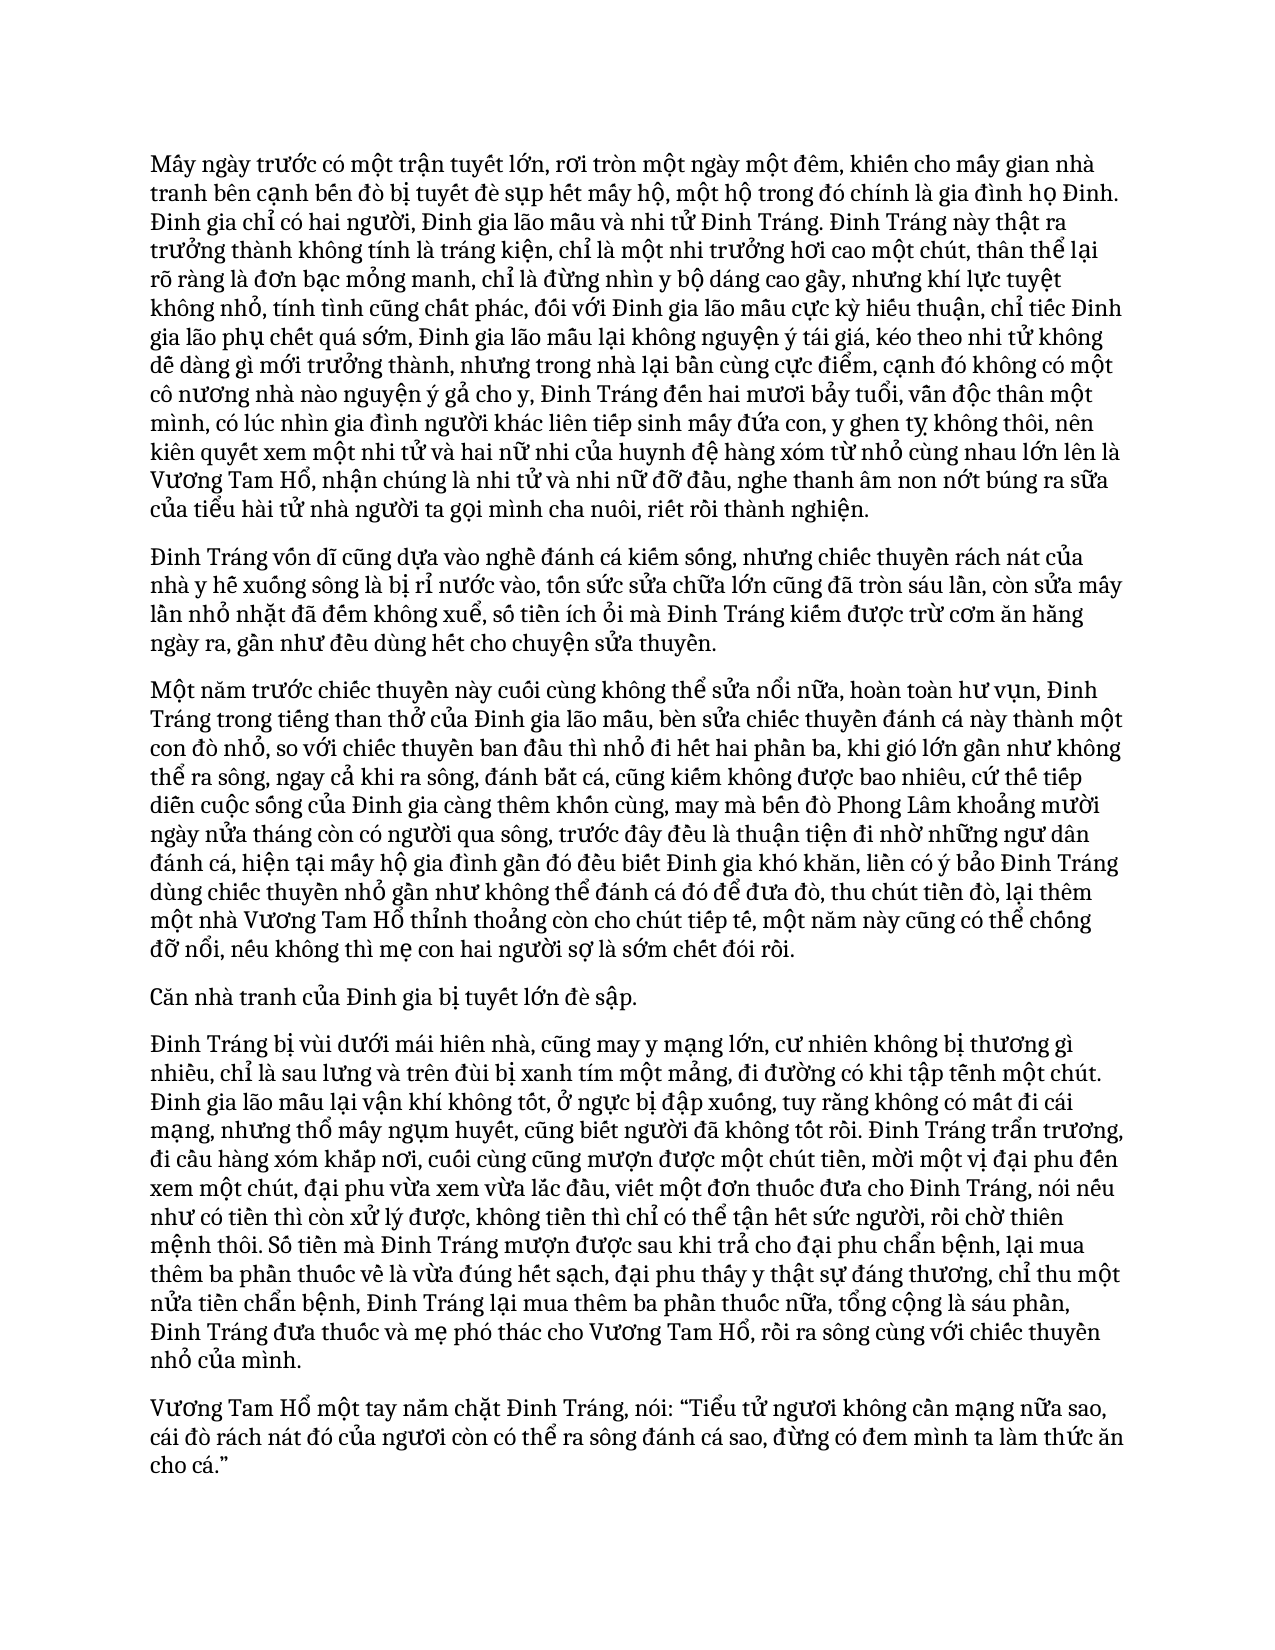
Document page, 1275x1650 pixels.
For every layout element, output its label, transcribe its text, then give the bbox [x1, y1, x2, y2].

text Căn nhà tranh của Đinh gia bị tuyết lớn đè sập. [150, 982, 1125, 1011]
text Đinh Tráng bị vùi dưới mái hiên nhà, cũng may y mạng lớn, cư nhiên không bị thương gì nhiều, chỉ là sau lưng và trên đùi bị xanh tím một mảng, đi đường có khi tập tễnh một chút. Đinh gia lão mẫu lại vận khí không tốt, ở ngực bị đập xuống, tuy rằng không có mất đi cái mạng, nhưng thổ mấy ngụm huyết, cũng biết người đã không tốt rồi. Đinh Tráng trẩn trương, đi cầu hàng xóm khắp nơi, cuối cùng cũng mượn được một chút tiền, mời một vị đại phu đến xem một chút, đại phu vừa xem vừa lắc đầu, viết một đơn thuốc đưa cho Đinh Tráng, nói nếu như có tiền thì còn xử lý được, không tiền thì chỉ có thể tận hết sức người, rồi chờ thiên mệnh thôi. Số tiền mà Đinh Tráng mượn được sau khi trả cho đại phu chẩn bệnh, lại mua thêm ba phần thuốc về là vừa đúng hết sạch, đại phu thấy y thật sự đáng thương, chỉ thu một nửa tiền chẩn bệnh, Đinh Tráng lại mua thêm ba phần thuốc nữa, tổng cộng là sáu phần, Đinh Tráng đưa thuốc và mẹ phó thác cho Vương Tam Hổ, rồi ra sông cùng với chiếc thuyền nhỏ của mình. [150, 1030, 1125, 1375]
text Đinh Tráng vốn dĩ cũng dựa vào nghề đánh cá kiếm sống, nhưng chiếc thuyền rách nát của nhà y hễ xuống sông là bị rỉ nước vào, tốn sức sửa chữa lớn cũng đã tròn sáu lần, còn sửa mấy lần nhỏ nhặt đã đếm không xuể, số tiền ích ỏi mà Đinh Tráng kiếm được trừ cơm ăn hằng ngày ra, gần như đều dùng hết cho chuyện sửa thuyền. [150, 542, 1125, 657]
text Một năm trước chiếc thuyền này cuối cùng không thể sửa nổi nữa, hoàn toàn hư vụn, Đinh Tráng trong tiếng than thở của Đinh gia lão mẫu, bèn sửa chiếc thuyền đánh cá này thành một con đò nhỏ, so với chiếc thuyền ban đầu thì nhỏ đi hết hai phần ba, khi gió lớn gần như không thể ra sông, ngay cả khi ra sông, đánh bắt cá, cũng kiếm không được bao nhiêu, cứ thế tiếp diễn cuộc sống của Đinh gia càng thêm khốn cùng, may mà bến đò Phong Lâm khoảng mười ngày nửa tháng còn có người qua sông, trước đây đều là thuận tiện đi nhờ những ngư dân đánh cá, hiện tại mấy hộ gia đình gần đó đều biết Đinh gia khó khăn, liền có ý bảo Đinh Tráng dùng chiếc thuyền nhỏ gần như không thể đánh cá đó để đưa đò, thu chút tiền đò, lại thêm một nhà Vương Tam Hổ thỉnh thoảng còn cho chút tiếp tế, một năm này cũng có thể chống đỡ nổi, nếu không thì mẹ con hai người sợ là sớm chết đói rồi. [150, 676, 1125, 964]
text Mấy ngày trước có một trận tuyết lớn, rơi tròn một ngày một đêm, khiến cho mấy gian nhà tranh bên cạnh bến đò bị tuyết đè sụp hết mấy hộ, một hộ trong đó chính là gia đình họ Đinh. Đinh gia chỉ có hai người, Đinh gia lão mẫu và nhi tử Đinh Tráng. Đinh Tráng này thật ra trưởng thành không tính là tráng kiện, chỉ là một nhi trưởng hơi cao một chút, thân thể lại rõ ràng là đơn bạc mỏng manh, chỉ là đừng nhìn y bộ dáng cao gầy, nhưng khí lực tuyệt không nhỏ, tính tình cũng chất phác, đối với Đinh gia lão mẫu cực kỳ hiếu thuận, chỉ tiếc Đinh gia lão phụ chết quá sớm, Đinh gia lão mẫu lại không nguyện ý tái giá, kéo theo nhi tử không dễ dàng gì mới trưởng thành, nhưng trong nhà lại bần cùng cực điểm, cạnh đó không có một cô nương nhà nào nguyện ý gả cho y, Đinh Tráng đến hai mươi bảy tuổi, vẫn độc thân một mình, có lúc nhìn gia đình người khác liên tiếp sinh mấy đứa con, y ghen tỵ không thôi, nên kiên quyết xem một nhi tử và hai nữ nhi của huynh đệ hàng xóm từ nhỏ cùng nhau lớn lên là Vương Tam Hổ, nhận chúng là nhi tử và nhi nữ đỡ đầu, nghe thanh âm non nớt búng ra sữa của tiểu hài tử nhà người ta gọi mình cha nuôi, riết rồi thành nghiện. [150, 150, 1125, 524]
text Vương Tam Hổ một tay nắm chặt Đinh Tráng, nói: “Tiểu tử ngươi không cần mạng nữa sao, cái đò rách nát đó của ngươi còn có thể ra sông đánh cá sao, đừng có đem mình ta làm thức ăn cho cá.” [150, 1394, 1125, 1480]
